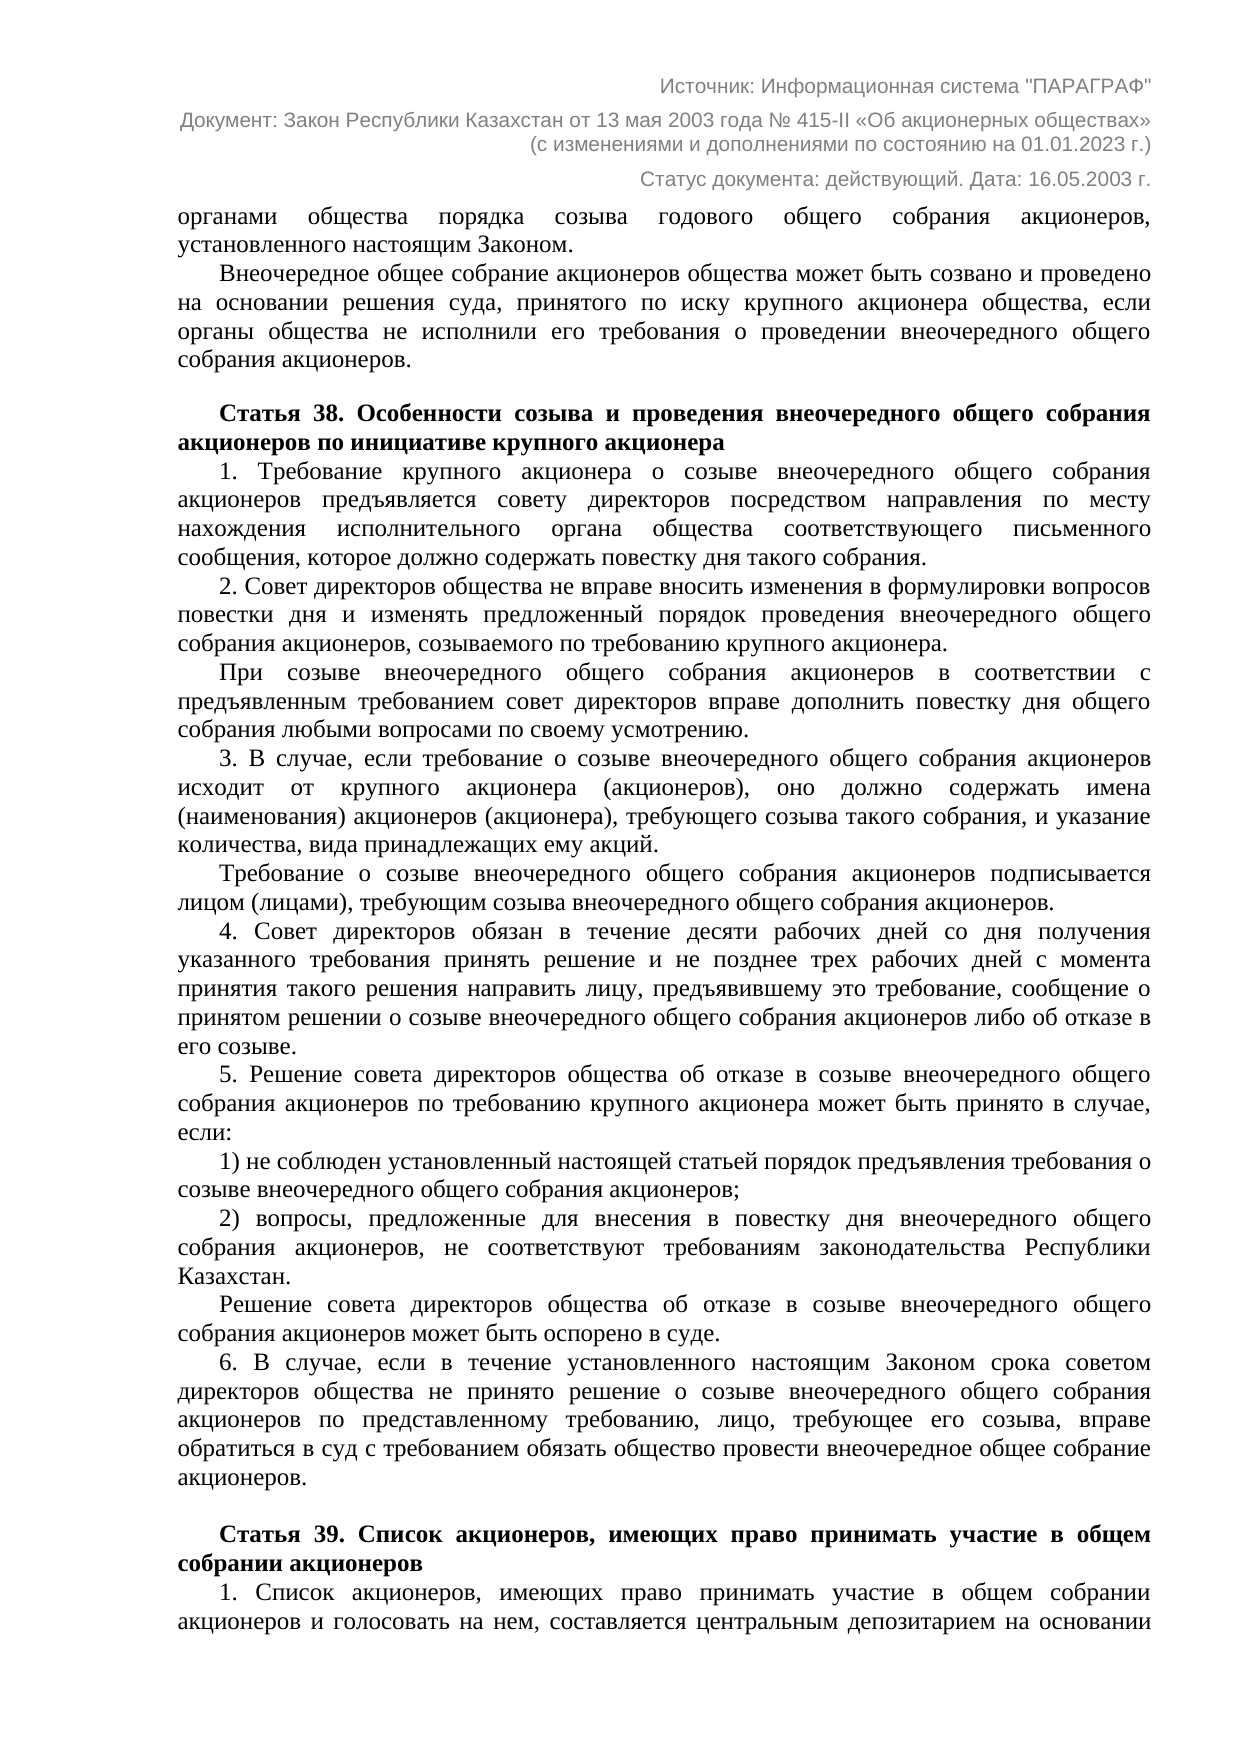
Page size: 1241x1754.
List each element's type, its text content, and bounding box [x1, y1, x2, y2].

text 2. Совет директоров общества не вправе вносить изменения в формулировки вопросов повестки дня и изменять предложенный порядок проведения внеочередного общего собрания акционеров, созываемого по требованию крупного акционера. [177, 571, 1152, 657]
text При созыве внеочередного общего собрания акционеров в соответствии с предъявленным требованием совет директоров вправе дополнить повестку дня общего собрания любыми вопросами по своему усмотрению. [177, 657, 1152, 743]
text 1) не соблюден установленный настоящей статьей порядок предъявления требования о созыве внеочередного общего собрания акционеров; [177, 1146, 1152, 1203]
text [177, 1577, 1152, 1634]
text 4. Совет директоров обязан в течение десяти рабочих дней со дня получения указанного требования принять решение и не позднее трех рабочих дней с момента принятия такого решения направить лицу, предъявившему это требование, сообщение о принятом решении о созыве внеочередного общего собрания акционеров либо об отказе в его созыве. [177, 916, 1152, 1059]
text Статья 39. Список акционеров, имеющих право принимать участие в общем собрании акционеров [177, 1519, 1152, 1577]
text 6. В случае, если в течение установленного настоящим Законом срока советом директоров общества не принято решение о созыве внеочередного общего собрания акционеров по представленному требованию, лицо, требующее его созыва, вправе обратиться в суд с требованием обязать общество провести внеочередное общее собрание акционеров. [177, 1347, 1152, 1491]
text 3. В случае, если требование о созыве внеочередного общего собрания акционеров исходит от крупного акционера (акционеров), оно должно содержать имена (наименования) акционеров (акционера), требующего созыва такого собрания, и указание количества, вида принадлежащих ему акций. [177, 743, 1152, 858]
text 5. Решение совета директоров общества об отказе в созыве внеочередного общего собрания акционеров по требованию крупного акционера может быть принято в случае, если: [177, 1059, 1152, 1146]
text Внеочередное общее собрание акционеров общества может быть созвано и проведено на основании решения суда, принятого по иску крупного акционера общества, если органы общества не исполнили его требования о проведении внеочередного общего собрания акционеров. [177, 258, 1152, 373]
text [177, 201, 1152, 258]
text Требование о созыве внеочередного общего собрания акционеров подписывается лицом (лицами), требующим созыва внеочередного общего собрания акционеров. [177, 858, 1152, 916]
text Статья 38. Особенности созыва и проведения внеочередного общего собрания акционеров по инициативе крупного акционера [177, 398, 1152, 456]
text 1. Требование крупного акционера о созыве внеочередного общего собрания акционеров предъявляется совету директоров посредством направления по месту нахождения исполнительного органа общества соответствующего письменного сообщения, которое должно содержать повестку дня такого собрания. [177, 456, 1152, 571]
text 2) вопросы, предложенные для внесения в повестку дня внеочередного общего собрания акционеров, не соответствуют требованиям законодательства Республики Казахстан. [177, 1203, 1152, 1289]
text Решение совета директоров общества об отказе в созыве внеочередного общего собрания акционеров может быть оспорено в суде. [177, 1289, 1152, 1347]
